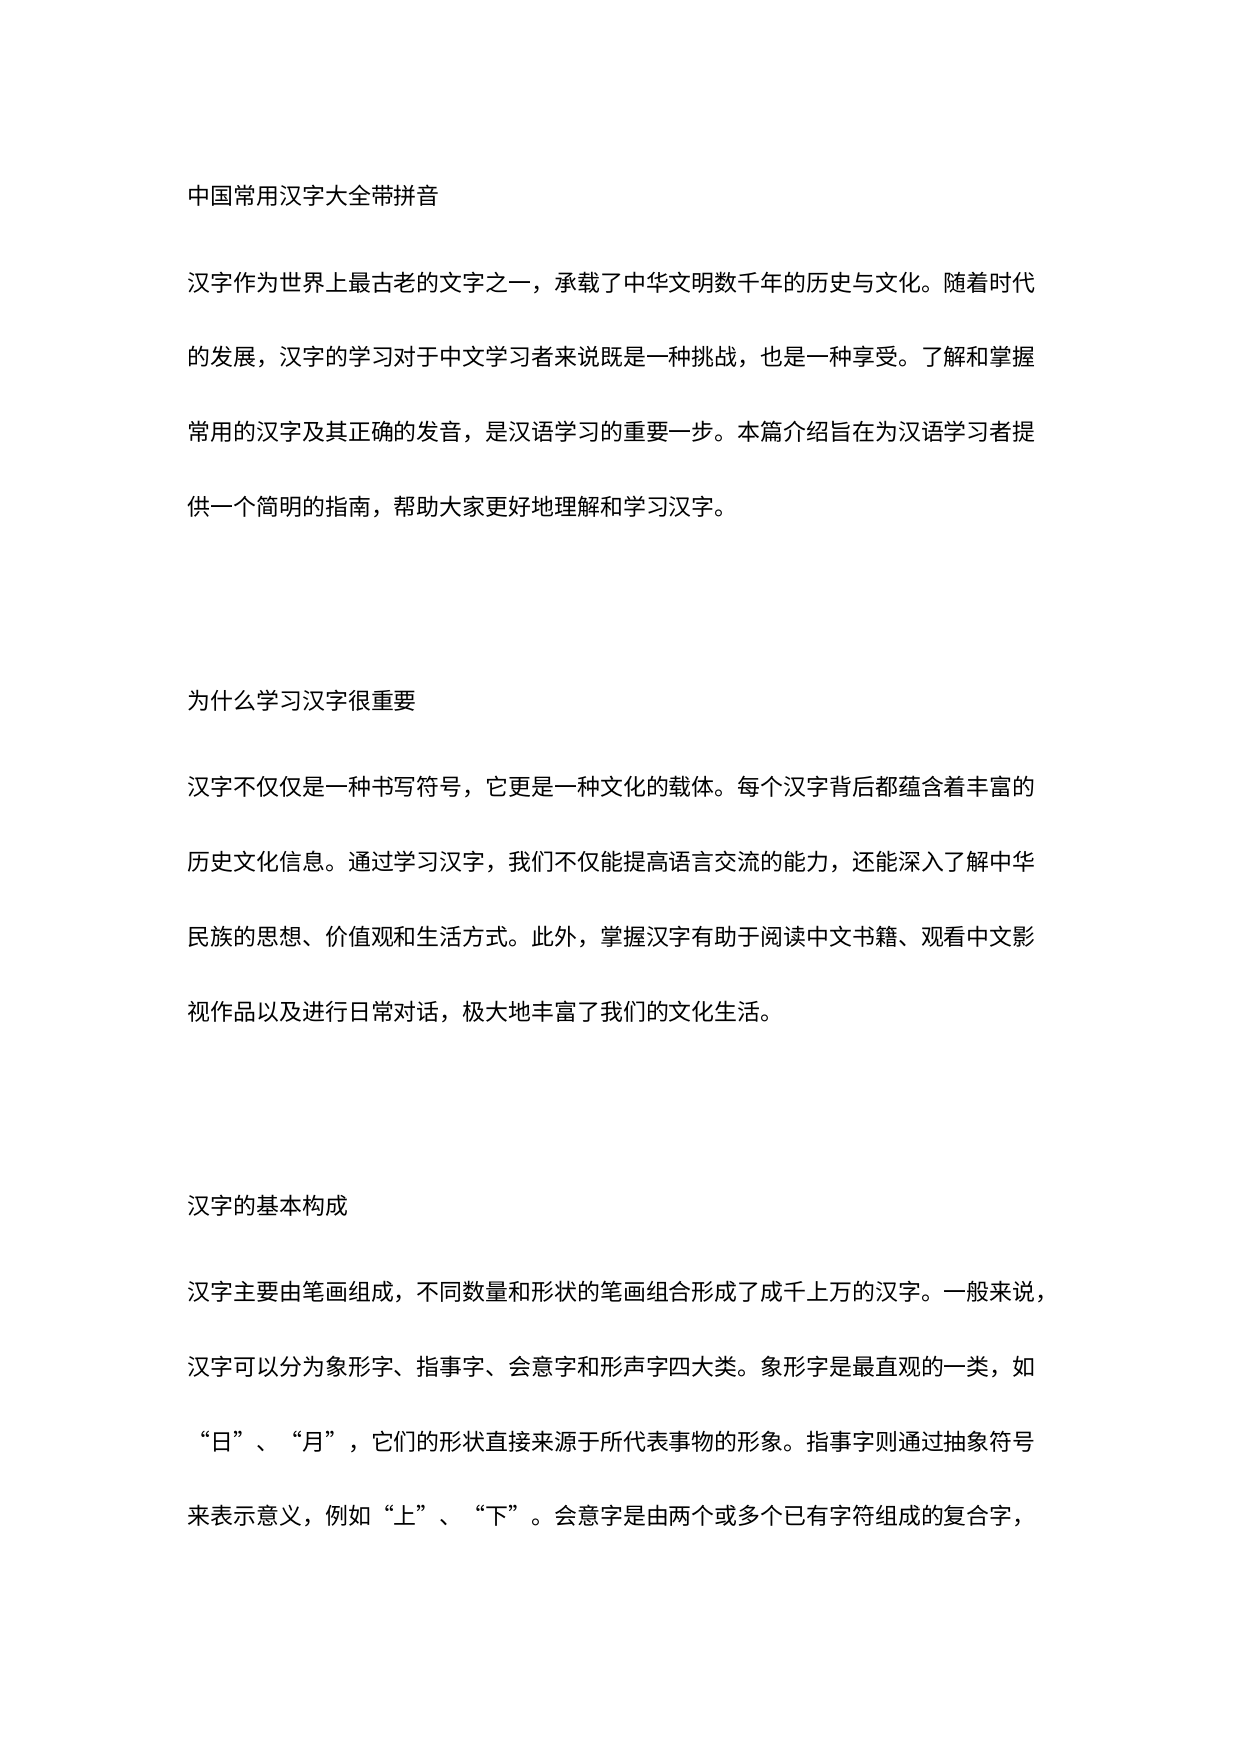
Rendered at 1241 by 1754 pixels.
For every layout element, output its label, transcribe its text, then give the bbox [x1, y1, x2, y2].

text 中国常用汉字大全带拼音 [187, 162, 1053, 227]
text 汉字的基本构成 [187, 1172, 1053, 1237]
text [187, 1258, 1053, 1547]
text 汉字作为世界上最古老的文字之一，承载了中华文明数千年的历史与文化。随着时代的发展，汉字的学习对于中文学习者来说既是一种挑战，也是一种享受。了解和掌握常用的汉字及其正确的发音，是汉语学习的重要一步。本篇介绍旨在为汉语学习者提供一个简明的指南，帮助大家更好地理解和学习汉字。 [187, 248, 1053, 538]
text 汉字不仅仅是一种书写符号，它更是一种文化的载体。每个汉字背后都蕴含着丰富的历史文化信息。通过学习汉字，我们不仅能提高语言交流的能力，还能深入了解中华民族的思想、价值观和生活方式。此外，掌握汉字有助于阅读中文书籍、观看中文影视作品以及进行日常对话，极大地丰富了我们的文化生活。 [187, 753, 1053, 1042]
text 为什么学习汉字很重要 [187, 667, 1053, 732]
